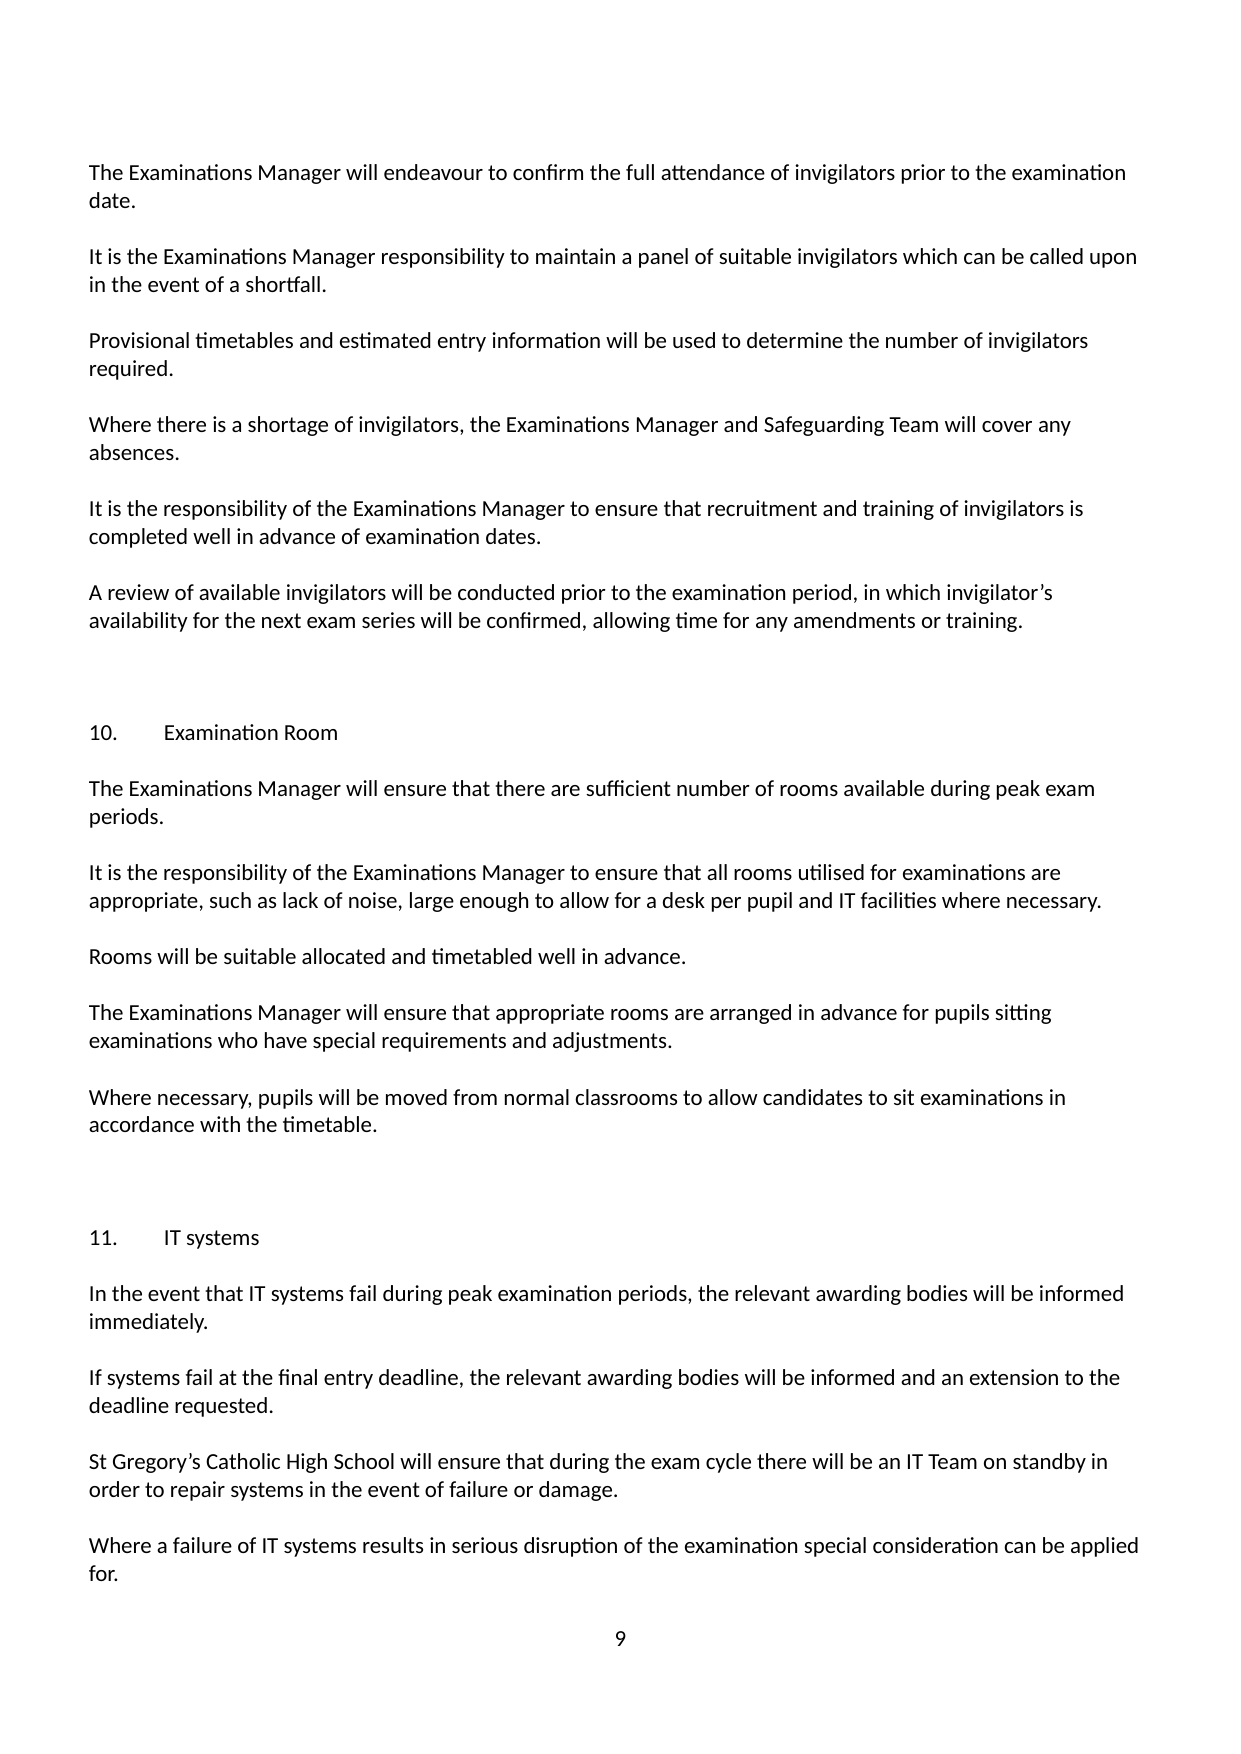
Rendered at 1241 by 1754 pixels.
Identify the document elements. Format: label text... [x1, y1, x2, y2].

text If systems fail at the final entry deadline, the relevant awarding bodies will be informed and an extension to the deadline requested. [89, 1363, 1152, 1419]
text In the event that IT systems fail during peak examination periods, the relevant awarding bodies will be informed immediately. [89, 1279, 1152, 1335]
text Where there is a shortage of invigilators, the Examinations Manager and Safeguarding Team will cover any absences. [89, 410, 1152, 466]
text Rooms will be suitable allocated and timetabled well in advance. [89, 942, 1152, 971]
text It is the responsibility of the Examinations Manager to ensure that all rooms utilised for examinations are appropriate, such as lack of noise, large enough to allow for a desk per pupil and IT facilities where necessary. [89, 858, 1152, 914]
text The Examinations Manager will ensure that appropriate rooms are arranged in advance for pupils sitting examinations who have special requirements and adjustments. [89, 998, 1152, 1054]
text 10. Examination Room [89, 718, 1152, 746]
text Where a failure of IT systems results in serious disruption of the examination special consideration can be applied for. [89, 1531, 1152, 1587]
text Provisional timetables and estimated entry information will be used to determine the number of invigilators required. [89, 326, 1152, 382]
text St Gregory’s Catholic High School will ensure that during the exam cycle there will be an IT Team on standby in order to repair systems in the event of failure or damage. [89, 1447, 1152, 1503]
text The Examinations Manager will ensure that there are sufficient number of rooms available during peak exam periods. [89, 774, 1152, 830]
text It is the responsibility of the Examinations Manager to ensure that recruitment and training of invigilators is completed well in advance of examination dates. [89, 494, 1152, 550]
text A review of available invigilators will be conducted prior to the examination period, in which invigilator’s availability for the next exam series will be confirmed, allowing time for any amendments or training. [89, 578, 1152, 634]
text Where necessary, pupils will be moved from normal classrooms to allow candidates to sit examinations in accordance with the timetable. [89, 1083, 1152, 1139]
text The Examinations Manager will endeavour to confirm the full attendance of invigilators prior to the examination date. [89, 158, 1152, 214]
text 11. IT systems [89, 1223, 1152, 1251]
text It is the Examinations Manager responsibility to maintain a panel of suitable invigilators which can be called upon in the event of a shortfall. [89, 242, 1152, 298]
